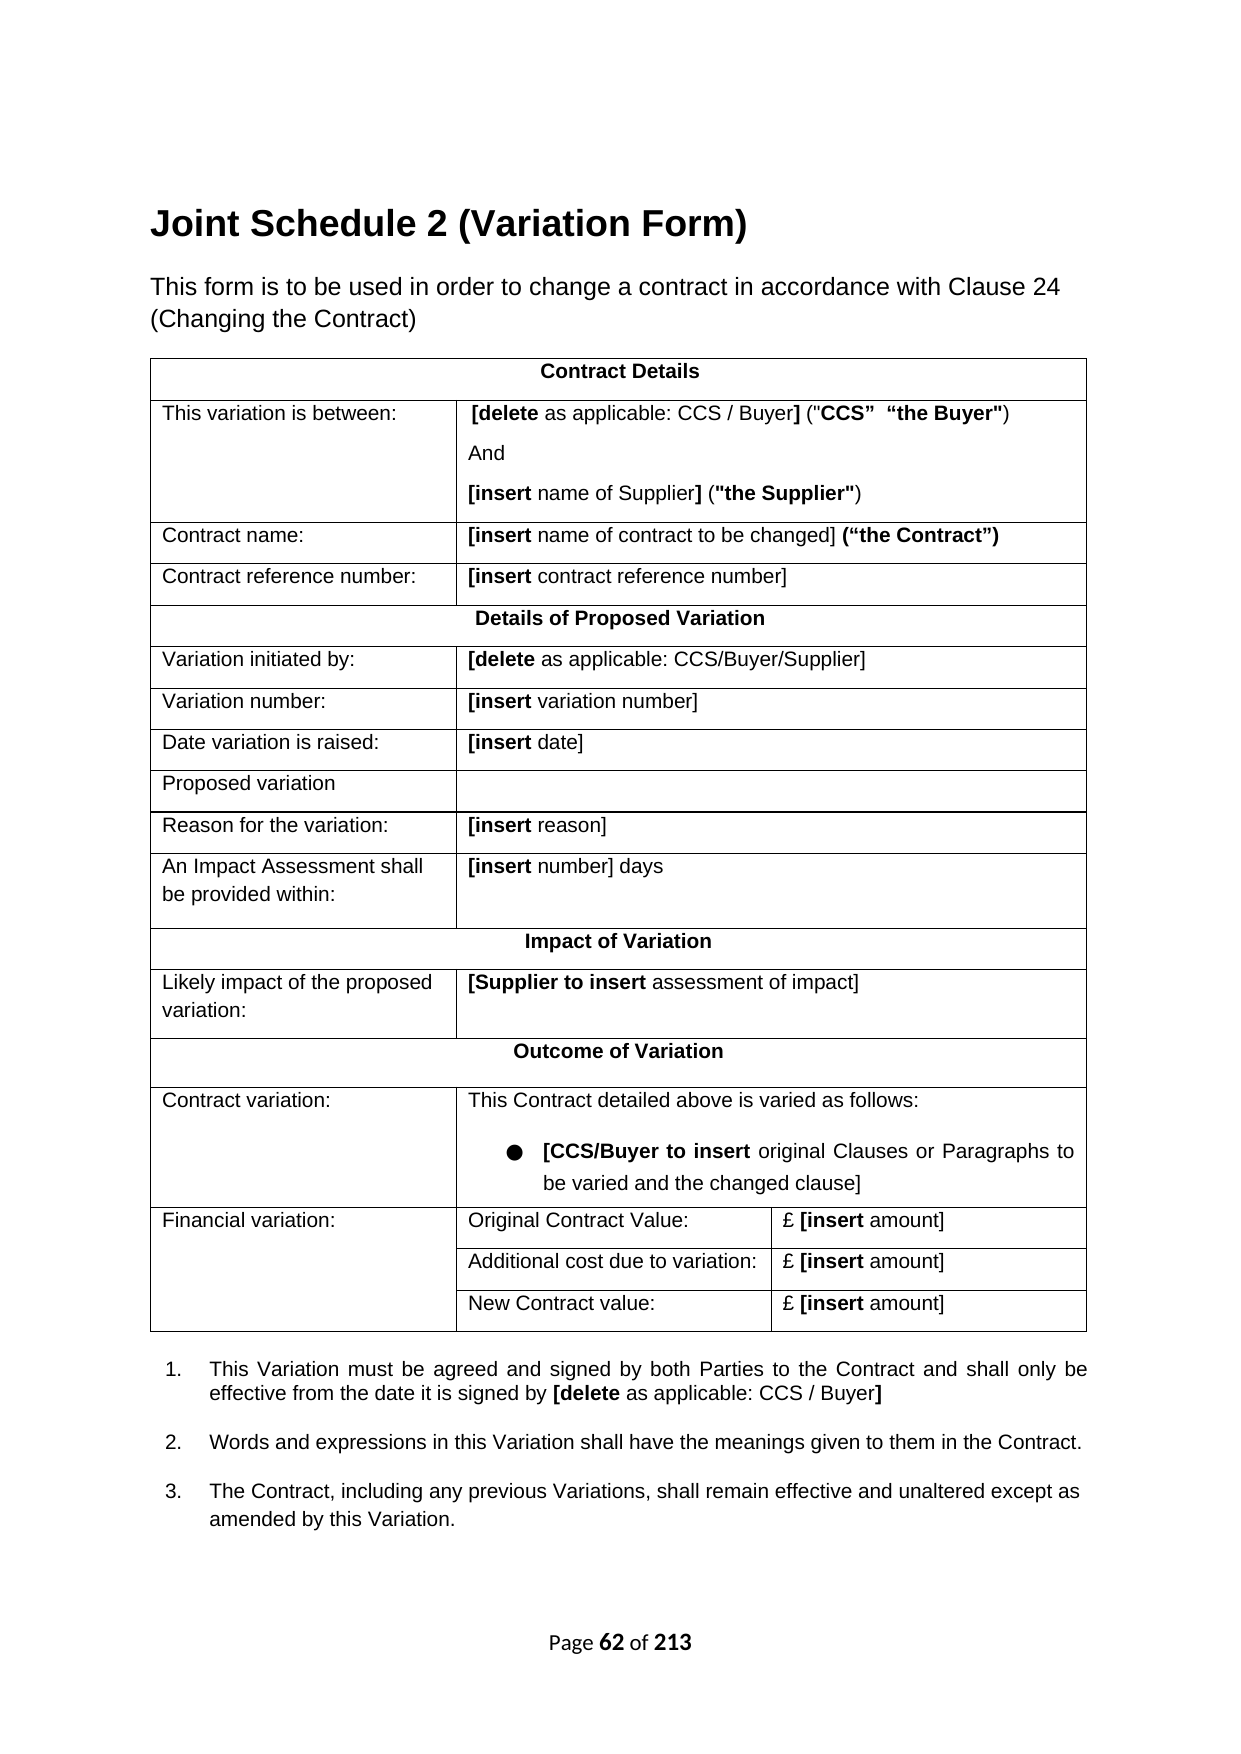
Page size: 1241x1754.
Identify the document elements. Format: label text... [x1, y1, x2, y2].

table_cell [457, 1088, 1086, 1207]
table_cell This variation is between: [151, 401, 456, 522]
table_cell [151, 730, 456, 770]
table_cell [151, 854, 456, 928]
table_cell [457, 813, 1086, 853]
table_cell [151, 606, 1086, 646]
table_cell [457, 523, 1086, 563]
table_cell Contract name: [151, 523, 456, 563]
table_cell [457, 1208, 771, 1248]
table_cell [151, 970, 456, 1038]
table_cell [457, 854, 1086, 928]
table_cell [delete as applicable: CCS / Buyer] ("CCS” “the Buyer") And [insert name of Supplier] ("the Supplier") [457, 401, 1086, 522]
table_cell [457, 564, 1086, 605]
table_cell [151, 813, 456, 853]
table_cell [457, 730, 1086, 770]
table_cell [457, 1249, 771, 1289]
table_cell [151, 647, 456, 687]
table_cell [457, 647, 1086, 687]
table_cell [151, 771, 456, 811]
list This Variation must be agreed and signed by both Parties to the Contract and shall only be effective from the date it is signed by [delete as applicable: CCS / Buyer] [165, 1357, 1090, 1405]
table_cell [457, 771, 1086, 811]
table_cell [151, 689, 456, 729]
text Joint Schedule 2 (Variation Form) [150, 201, 1090, 244]
text This form is to be used in order to change a contract in accordance with Clause 24 (Changing the Contract) [150, 271, 1090, 333]
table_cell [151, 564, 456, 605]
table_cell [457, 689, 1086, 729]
list Words and expressions in this Variation shall have the meanings given to them in the Contract. [165, 1430, 1090, 1454]
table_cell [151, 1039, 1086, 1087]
list The Contract, including any previous Variations, shall remain effective and unaltered except as amended by this Variation. [165, 1479, 1090, 1530]
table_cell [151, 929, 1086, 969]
table_header Contract Details [151, 359, 1086, 400]
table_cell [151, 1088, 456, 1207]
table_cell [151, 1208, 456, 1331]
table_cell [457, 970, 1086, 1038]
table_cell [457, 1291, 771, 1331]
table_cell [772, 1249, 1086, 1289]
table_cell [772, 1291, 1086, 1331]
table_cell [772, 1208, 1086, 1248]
